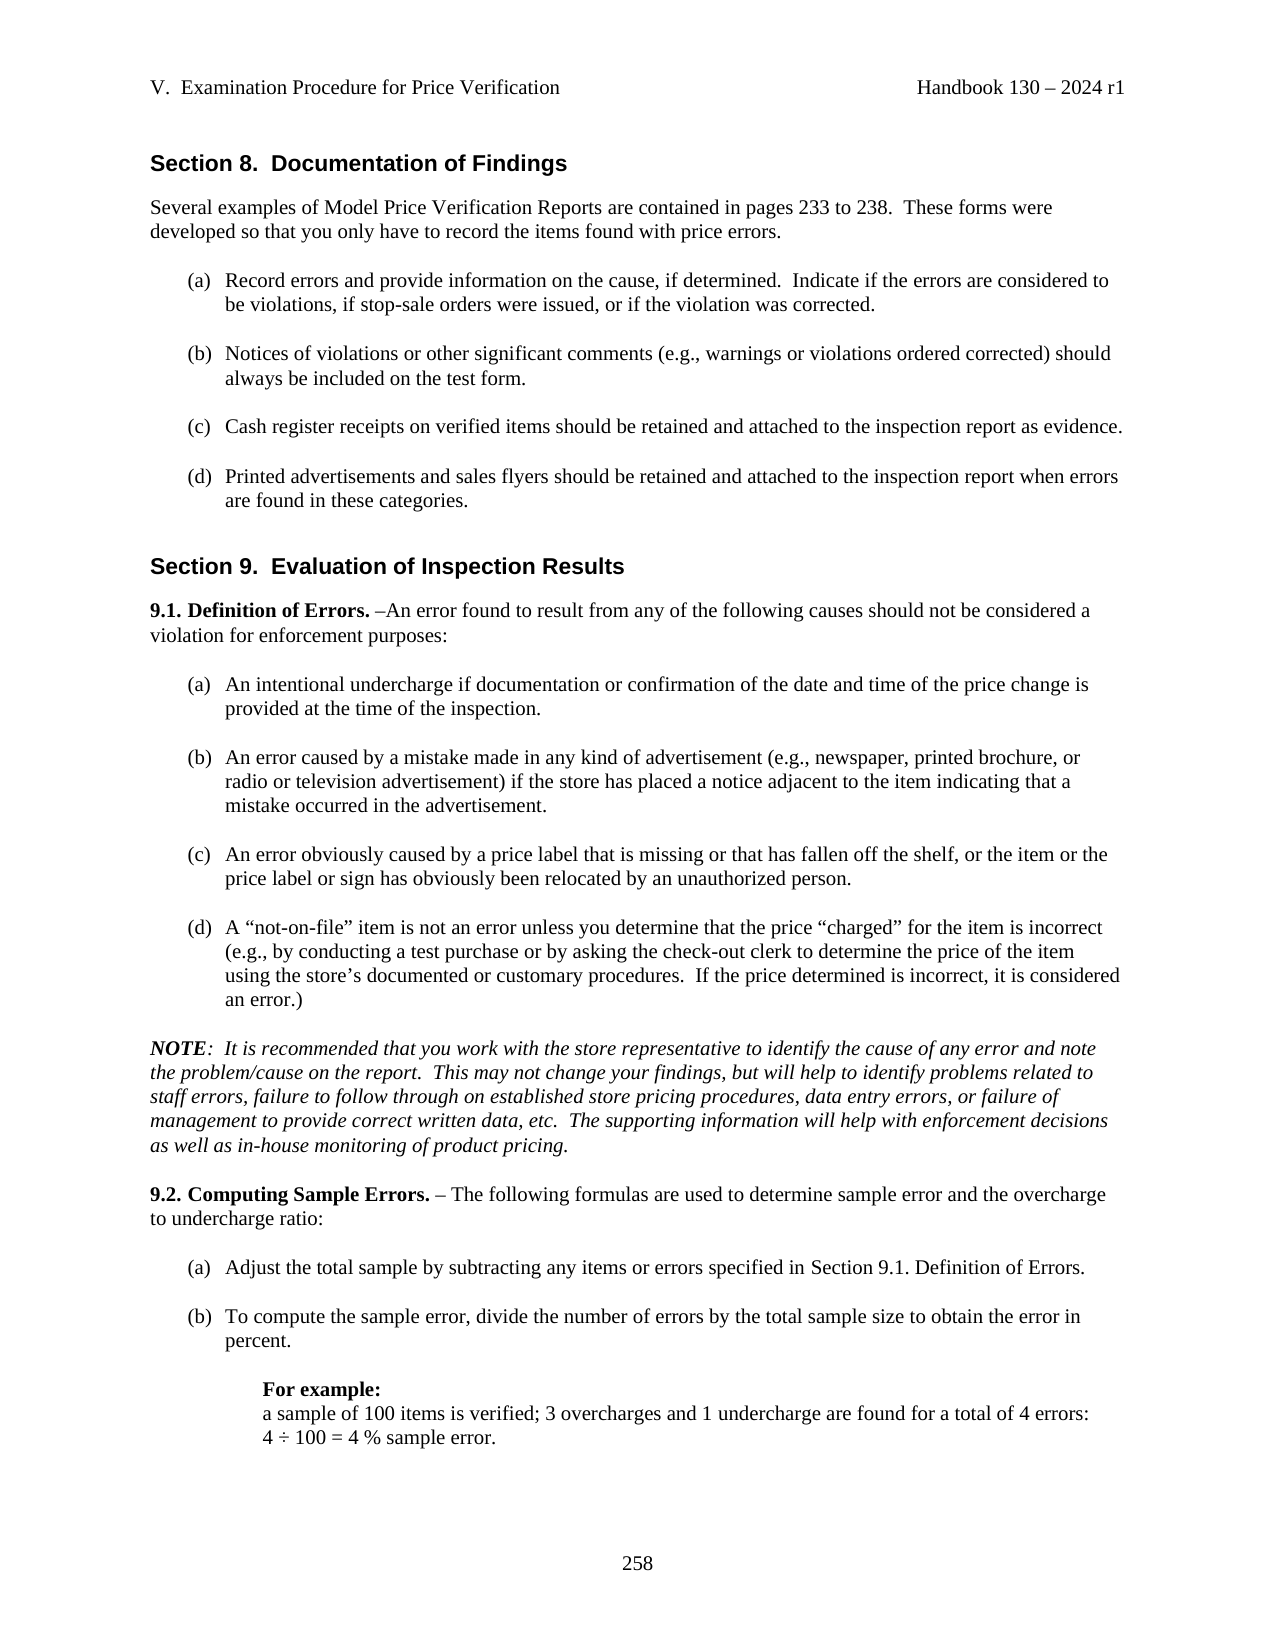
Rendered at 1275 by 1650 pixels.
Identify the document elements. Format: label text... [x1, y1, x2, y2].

list Record errors and provide information on the cause, if determined. Indicate if the errors are considered to be violations, if stop-sale orders were issued, or if the violation was corrected. [187, 268, 1125, 316]
text For example: [262, 1377, 1125, 1401]
text 9.1. Definition of Errors. –An error found to result from any of the following causes should not be considered a violation for enforcement purposes: [150, 598, 1125, 647]
text Several examples of Model Price Verification Reports are contained in pages 233 to 238. These forms were developed so that you only have to record the items found with price errors. [150, 195, 1125, 243]
text Section 8. Documentation of Findings [150, 150, 1125, 176]
text 4 ÷ 100 = 4 % sample error. [262, 1425, 1125, 1449]
list An intentional undercharge if documentation or confirmation of the date and time of the price change is provided at the time of the inspection. [187, 672, 1125, 720]
list An error caused by a mistake made in any kind of advertisement (e.g., newspaper, printed brochure, or radio or television advertisement) if the store has placed a notice adjacent to the item indicating that a mistake occurred in the advertisement. [187, 745, 1125, 817]
text NOTE: It is recommended that you work with the store representative to identify the cause of any error and note the problem/cause on the report. This may not change your findings, but will help to identify problems related to staff errors, failure to follow through on established store pricing procedures, data entry errors, or failure of management to provide correct written data, etc. The supporting information will help with enforcement decisions as well as in-house monitoring of product pricing. [150, 1036, 1125, 1157]
list Printed advertisements and sales flyers should be retained and attached to the inspection report when errors are found in these categories. [187, 463, 1125, 512]
list A “not-on-file” item is not an error unless you determine that the price “charged” for the item is incorrect (e.g., by conducting a test purchase or by asking the check-out clerk to determine the price of the item using the store’s documented or customary procedures. If the price determined is incorrect, it is considered an error.) [187, 915, 1125, 1011]
list An error obviously caused by a price label that is missing or that has fallen off the shelf, or the item or the price label or sign has obviously been relocated by an unauthorized person. [187, 842, 1125, 890]
list Notices of violations or other significant comments (e.g., warnings or violations ordered corrected) should always be included on the test form. [187, 341, 1125, 389]
list Adjust the total sample by subtracting any items or errors specified in Section 9.1. Definition of Errors. [187, 1255, 1125, 1279]
text a sample of 100 items is verified; 3 overcharges and 1 undercharge are found for a total of 4 errors: [262, 1401, 1125, 1425]
text Section 9. Evaluation of Inspection Results [150, 553, 1125, 580]
text 9.2. Computing Sample Errors. – The following formulas are used to determine sample error and the overcharge to undercharge ratio: [150, 1182, 1125, 1230]
list Cash register receipts on verified items should be retained and attached to the inspection report as evidence. [187, 414, 1125, 438]
list To compute the sample error, divide the number of errors by the total sample size to obtain the error in percent. [187, 1304, 1125, 1352]
